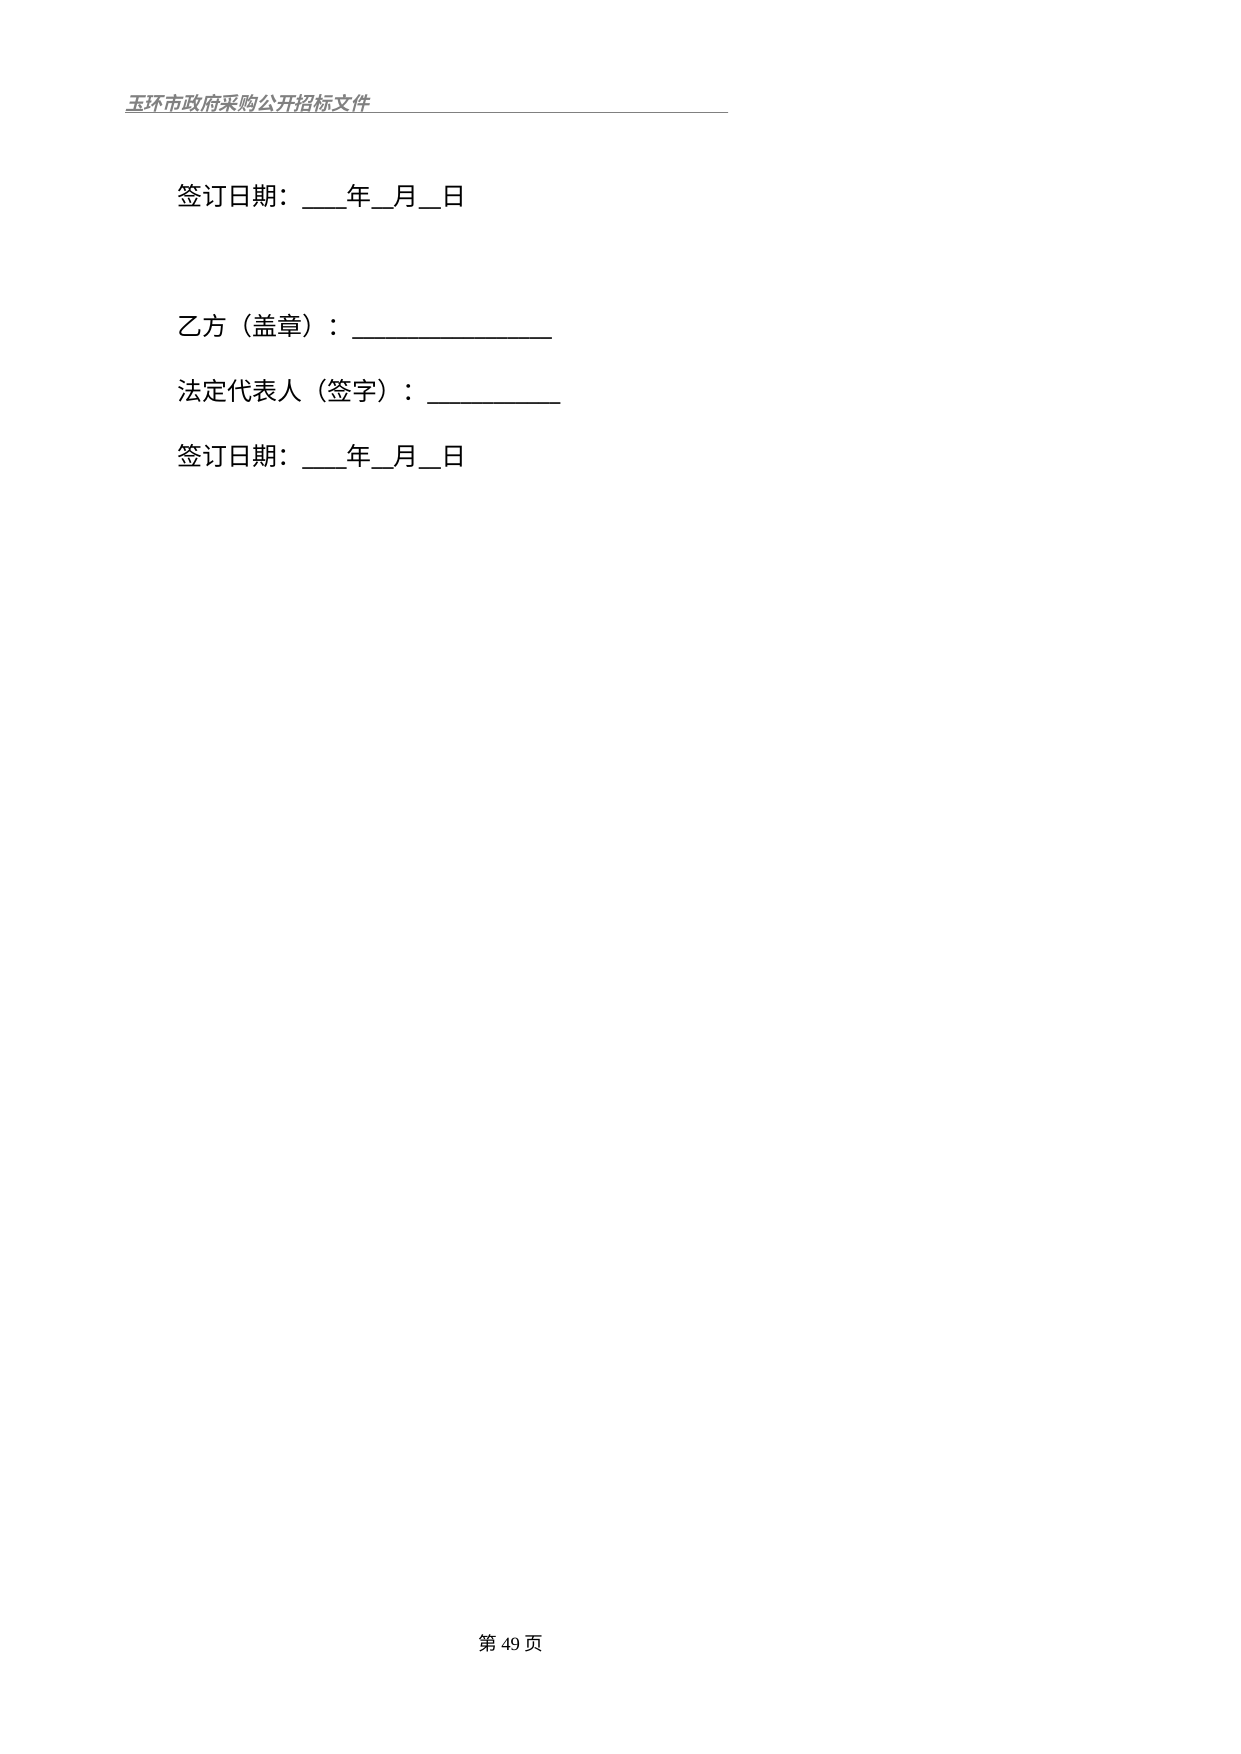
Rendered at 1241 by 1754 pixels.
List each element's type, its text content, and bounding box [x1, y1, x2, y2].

text 法定代表人（签字）：____________ [123, 357, 1133, 422]
text 乙方（盖章）：__________________ [123, 292, 1133, 357]
text 签订日期：____年__月__日 [123, 162, 1133, 227]
text 签订日期：____年__月__日 [123, 422, 1133, 487]
